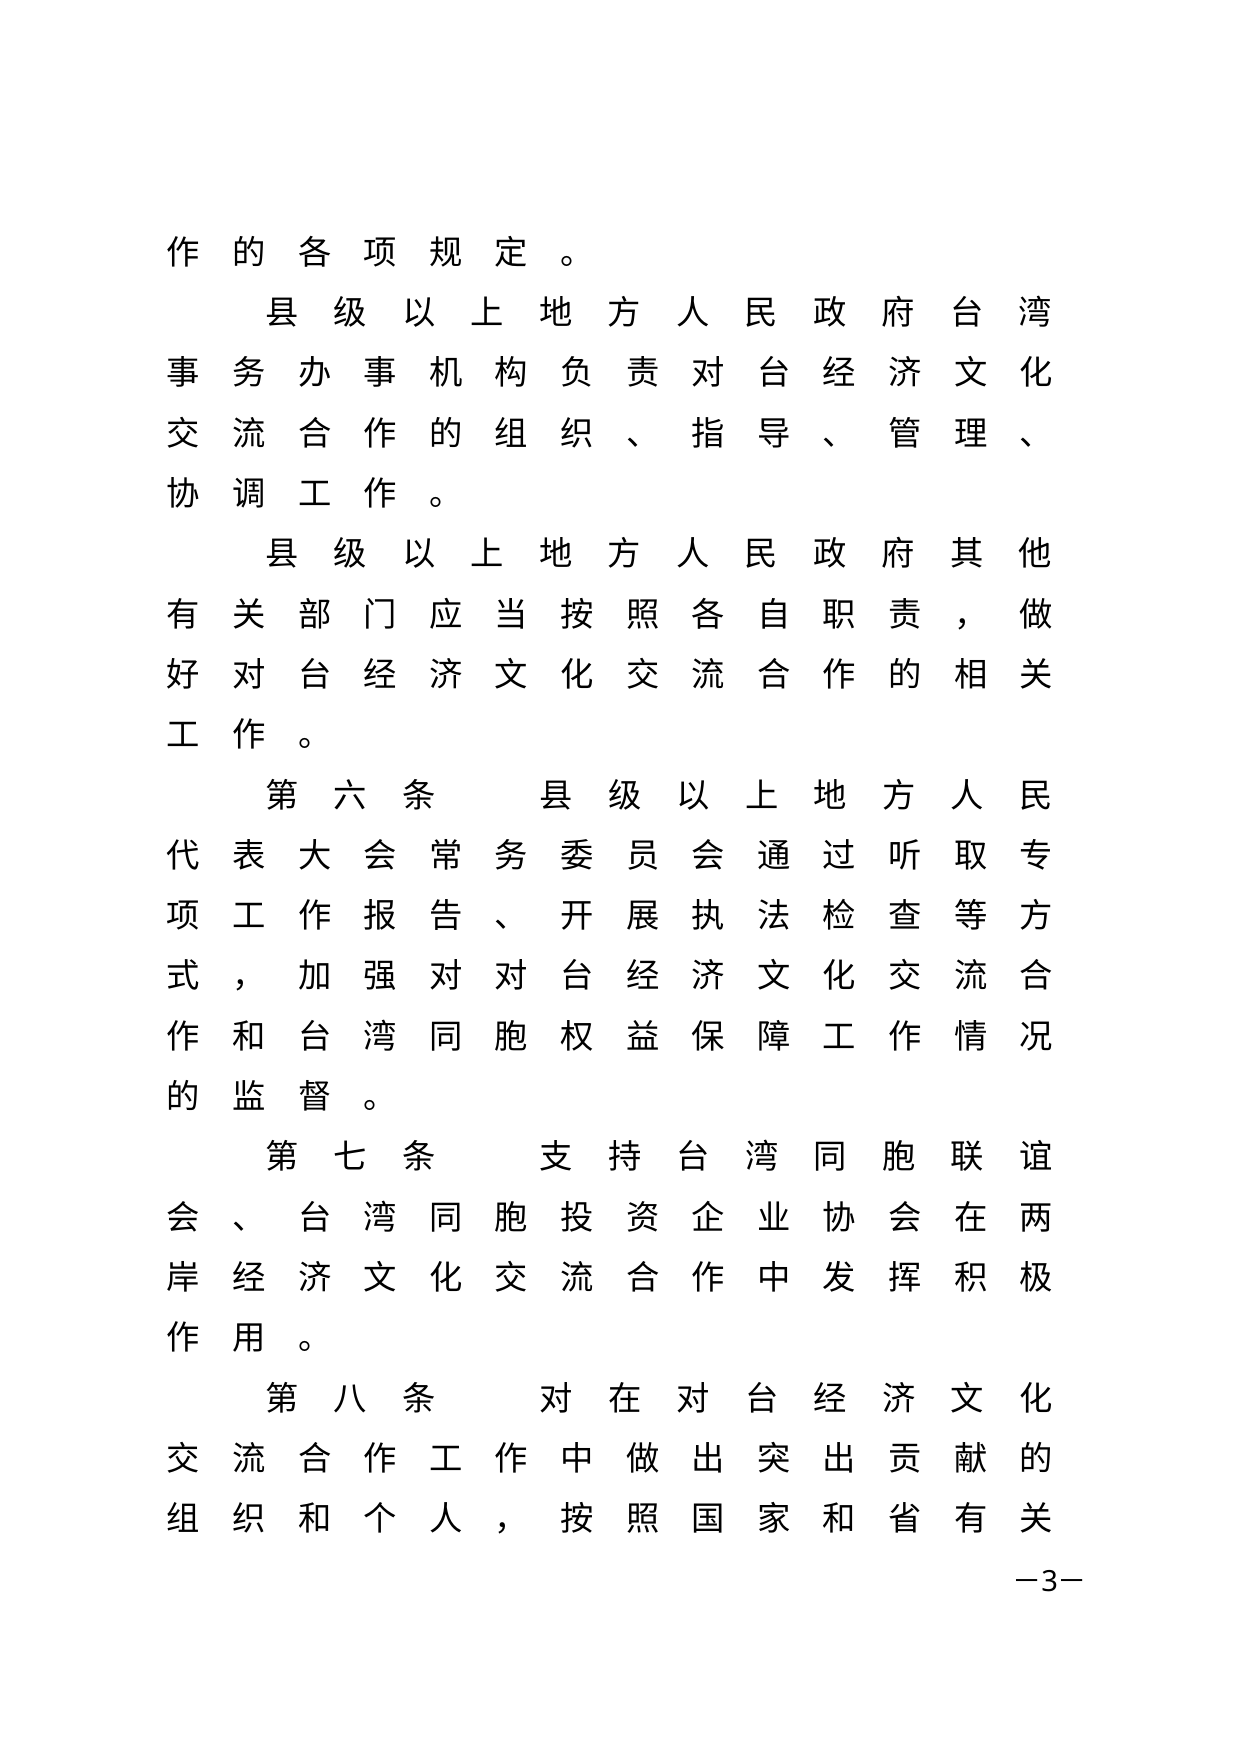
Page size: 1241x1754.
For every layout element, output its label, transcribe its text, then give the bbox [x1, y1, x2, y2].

text 县级以上地方人民政府其他有关部门应当按照各自职责，做好对台经济文化交流合作的相关工作。 [167, 521, 1085, 762]
text 第八条 对在对台经济文化交流合作工作中做出突出贡献的组织和个人，按照国家和省有关规定给予表彰、奖励。 [167, 1365, 1085, 1546]
text 第七条 支持台湾同胞联谊会、台湾同胞投资企业协会在两岸经济文化交流合作中发挥积极作用。 [167, 1124, 1085, 1365]
text 县级以上地方人民政府台湾事务办事机构负责对台经济文化交流合作的组织、指导、管理、协调工作。 [167, 280, 1085, 521]
text 第六条 县级以上地方人民代表大会常务委员会通过听取专项工作报告、开展执法检查等方式，加强对对台经济文化交流合作和台湾同胞权益保障工作情况的监督。 [167, 762, 1085, 1124]
text 第五条 县级以上地方人民政府应当加强对台经济文化交流合作工作，制定配套政策，构建两岸交流合作平台，贯彻落实国家、省促进两岸经济文化交流合作的各项规定。 [167, 219, 1085, 280]
